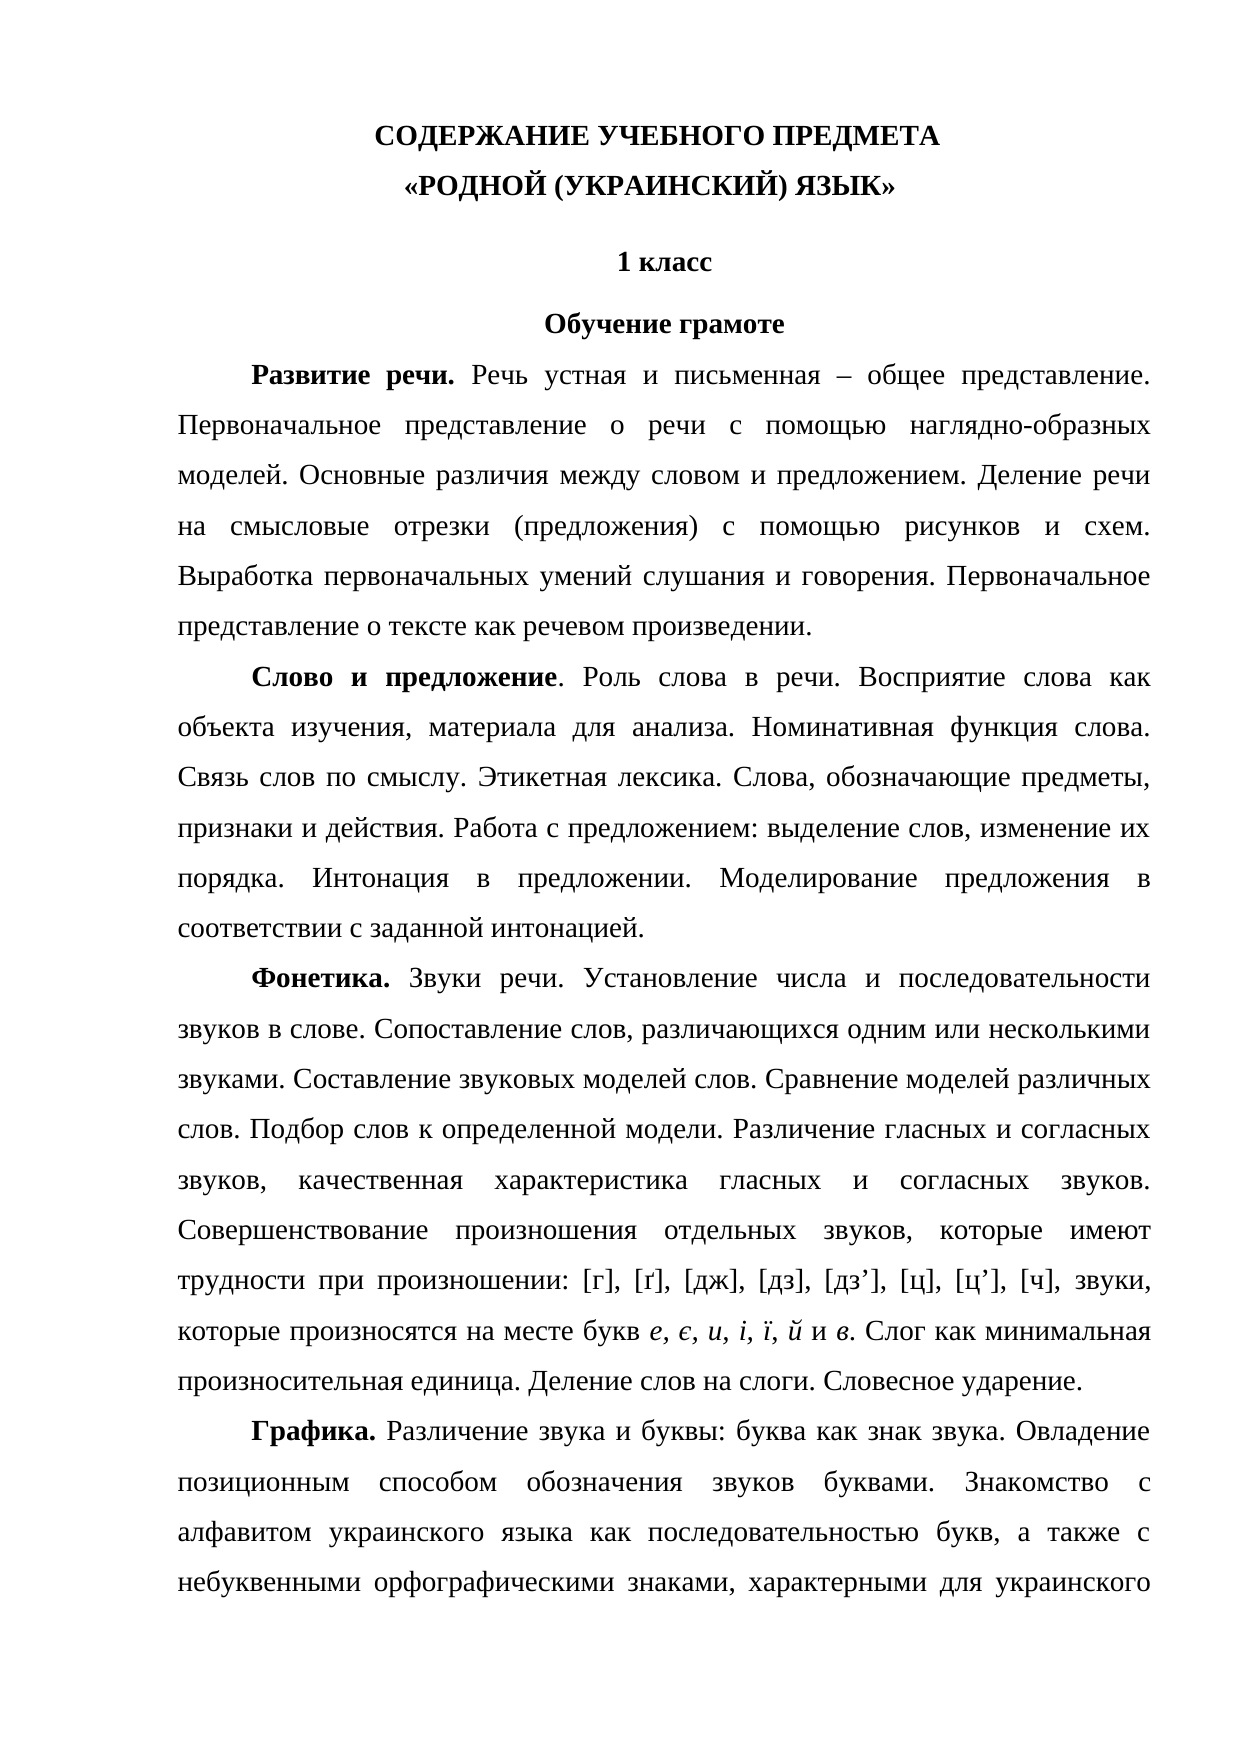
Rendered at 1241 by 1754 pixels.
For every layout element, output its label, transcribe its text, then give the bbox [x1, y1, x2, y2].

text Развитие речи. Речь устная и письменная – общее представление. Первоначальное представление о речи с помощью наглядно-образных моделей. Основные различия между словом и предложением. Деление речи на смысловые отрезки (предложения) с помощью рисунков и схем. Выработка первоначальных умений слушания и говорения. Первоначальное представление о тексте как речевом произведении. [177, 357, 1152, 642]
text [177, 1413, 1152, 1598]
text 1 класс [177, 244, 1152, 277]
text СОДЕРЖАНИЕ УЧЕБНОГО ПРЕДМЕТА «РОДНОЙ (УКРАИНСКИЙ) ЯЗЫК» [295, 118, 1004, 202]
text Обучение грамоте [177, 307, 1152, 340]
text Фонетика. Звуки речи. Установление числа и последовательности звуков в слове. Сопоставление слов, различающихся одним или несколькими звуками. Составление звуковых моделей слов. Сравнение моделей различных слов. Подбор слов к определенной модели. Различение гласных и согласных звуков, качественная характеристика гласных и согласных звуков. Совершенствование произношения отдельных звуков, которые имеют трудности при произношении: [г], [ґ], [дж], [дз], [дз’], [ц], [ц’], [ч], звуки, которые произносятся на месте букв е, є, и, і, ї, й и в. Слог как минимальная произносительная единица. Деление слов на слоги. Словесное ударение. [177, 961, 1152, 1397]
text Слово и предложение. Роль слова в речи. Восприятие слова как объекта изучения, материала для анализа. Номинативная функция слова. Связь слов по смыслу. Этикетная лексика. Слова, обозначающие предметы, признаки и действия. Работа с предложением: выделение слов, изменение их порядка. Интонация в предложении. Моделирование предложения в соответствии с заданной интонацией. [177, 659, 1152, 944]
